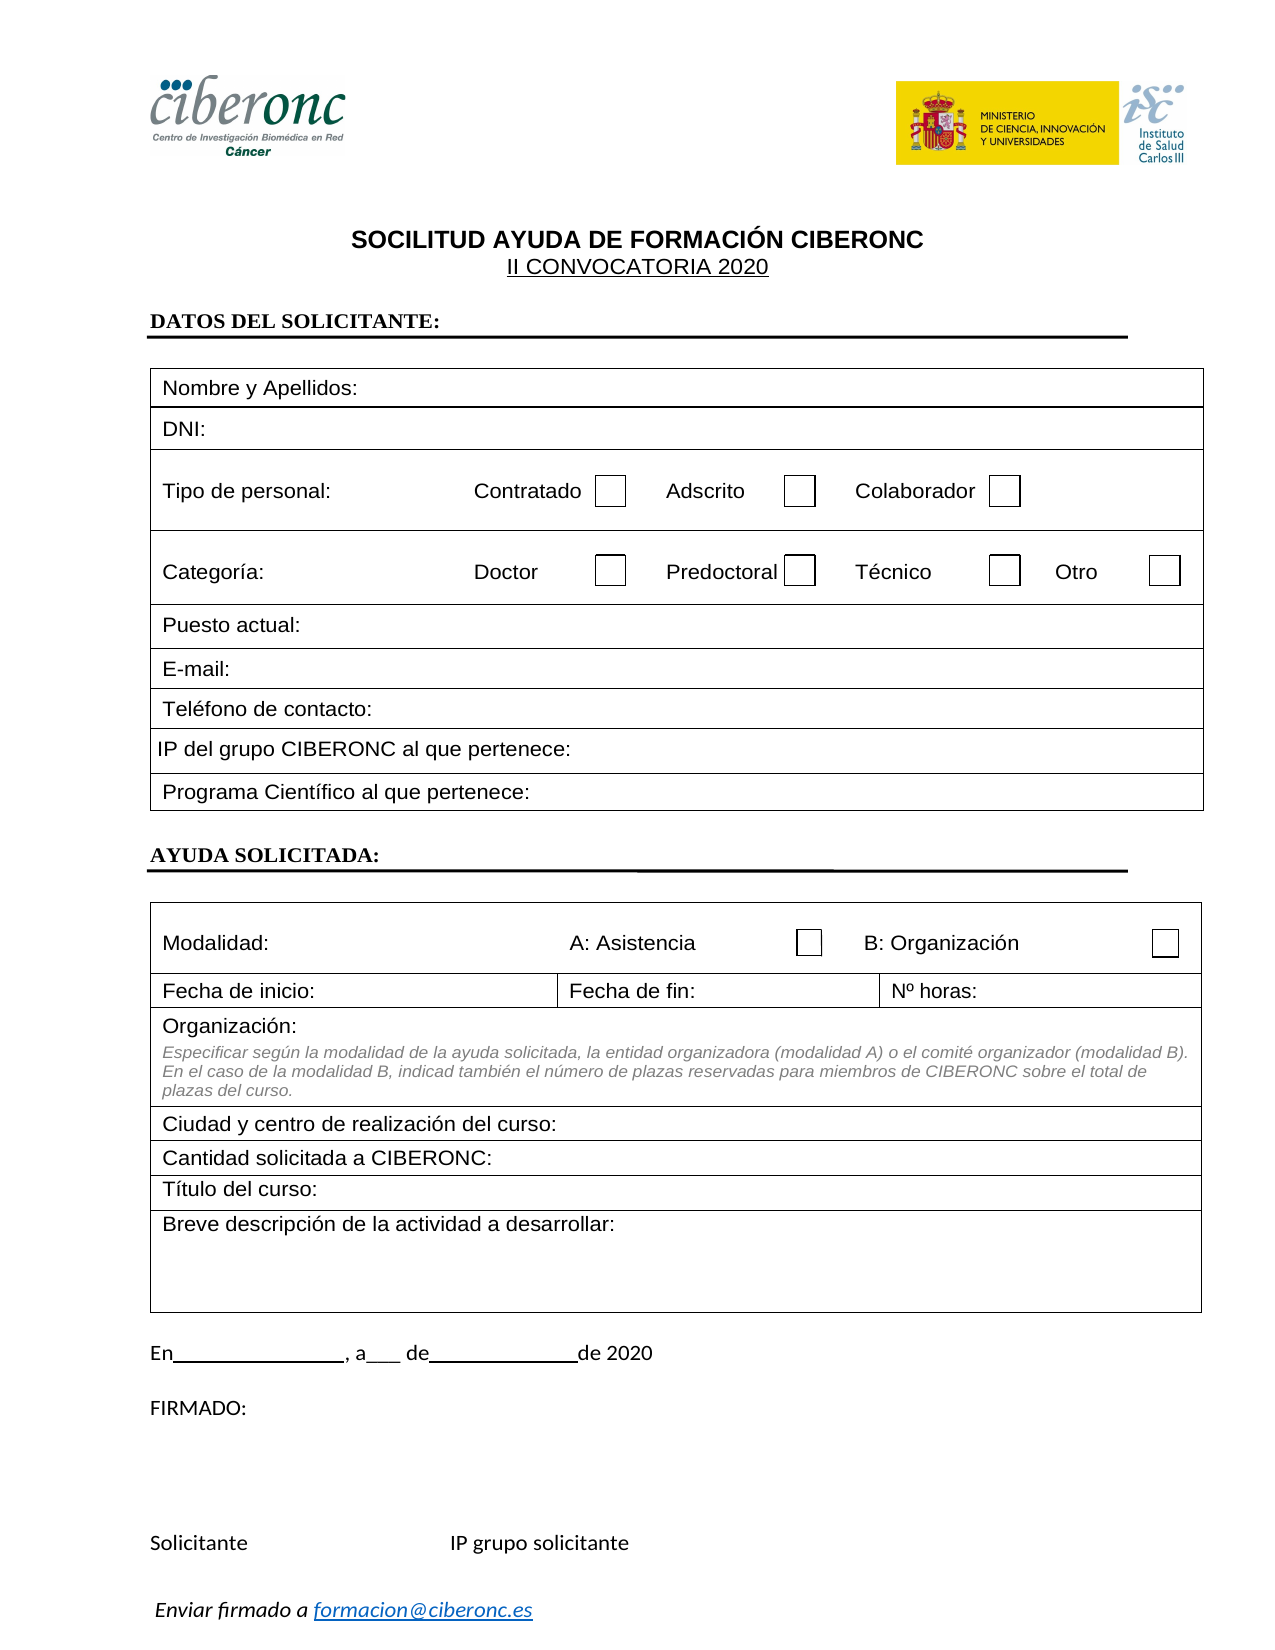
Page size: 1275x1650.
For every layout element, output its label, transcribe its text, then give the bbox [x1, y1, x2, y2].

table_cell Colaborador [812, 450, 1014, 530]
text II CONVOCATORIA 2020 [219, 254, 1056, 279]
table_cell Doctor [402, 531, 623, 604]
table_cell Breve descripción de la actividad a desarrollar: [151, 1211, 1201, 1312]
table_cell Técnico [812, 531, 1014, 604]
table_cell Ciudad y centro de realización del curso: [151, 1107, 1201, 1140]
table_header Modalidad: [151, 903, 353, 973]
table_cell IP del grupo CIBERONC al que pertenece: [151, 729, 1203, 772]
table_cell Contratado [402, 450, 623, 530]
table_cell DNI: [151, 408, 1203, 448]
picture [896, 81, 1188, 165]
picture [150, 75, 346, 156]
table_cell Organización: Especificar según la modalidad de la ayuda solicitada, la entidad organizadora (modalidad A) o el comité organizador (modalidad B). En el caso de la modalidad B, indicad también el número de plazas reservadas para miembros de CIBERONC sobre el total de plazas del curso. [151, 1008, 1201, 1106]
table_cell Predoctoral [623, 531, 812, 604]
table_cell Título del curso: [151, 1176, 1201, 1210]
text FIRMADO: [150, 1394, 1217, 1421]
table_header [353, 903, 557, 973]
table_header Nombre y Apellidos: [151, 369, 1203, 406]
table_cell Categoría: [151, 531, 402, 604]
picture [139, 1595, 778, 1636]
text En , a___ de de 2020 [150, 1339, 1217, 1365]
table_header A: Asistencia [558, 903, 812, 973]
table_cell Nº horas: [880, 974, 1201, 1007]
table_cell Adscrito [623, 450, 812, 530]
text Solicitante IP grupo solicitante [150, 1529, 1217, 1556]
table_cell Fecha de inicio: [151, 974, 557, 1007]
table_cell [1015, 450, 1203, 530]
table_header B: Organización [813, 903, 1201, 973]
table_cell Tipo de personal: [151, 450, 402, 530]
table_cell Cantidad solicitada a CIBERONC: [151, 1141, 1201, 1174]
table_cell Otro [1015, 531, 1203, 604]
table_cell Puesto actual: [151, 605, 1203, 648]
text DATOS DEL SOLICITANTE: [150, 309, 1217, 333]
text AYUDA SOLICITADA: [150, 843, 1217, 867]
table_cell Teléfono de contacto: [151, 689, 1203, 728]
text SOCILITUD AYUDA DE FORMACIÓN CIBERONC [219, 225, 1056, 253]
table_cell Fecha de fin: [558, 974, 879, 1007]
table_cell Programa Científico al que pertenece: [151, 774, 1203, 809]
table_cell E-mail: [151, 649, 1203, 688]
